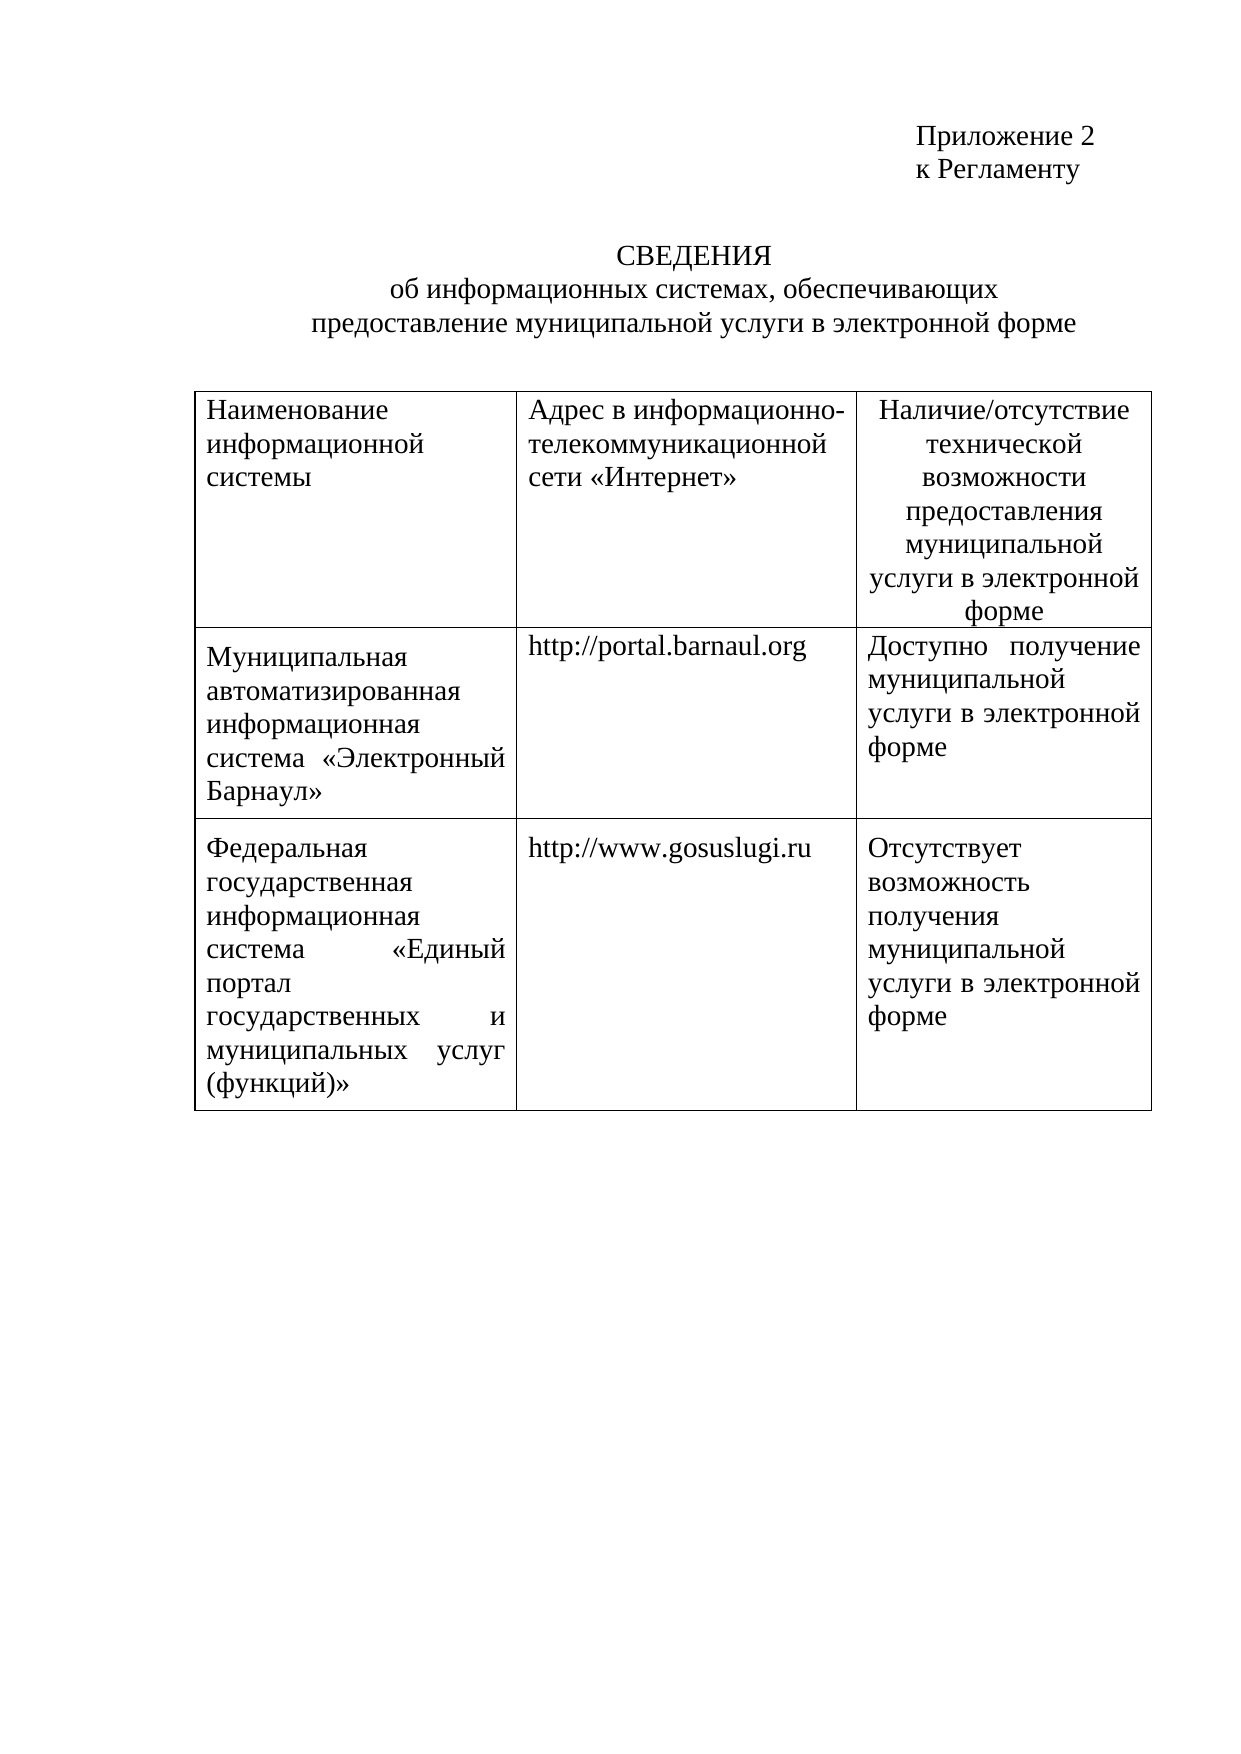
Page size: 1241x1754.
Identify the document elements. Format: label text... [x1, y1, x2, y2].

text СВЕДЕНИЯ [207, 238, 1181, 271]
table_cell Доступно получение муниципальной услуги в электронной форме [857, 628, 1151, 818]
table_header Адрес в информационно-телекоммуникационной сети «Интернет» [517, 392, 856, 627]
text предоставление муниципальной услуги в электронной форме [207, 305, 1181, 338]
table_cell http://www.gosuslugi.ru [517, 819, 856, 1110]
table_cell Федеральная государственная информационная система «Единый портал государственных и муниципальных услуг (функций)» [196, 819, 516, 1110]
text об информационных системах, обеспечивающих [207, 271, 1181, 305]
table_cell http://portal.barnaul.org [517, 628, 856, 818]
text Приложение 2 [207, 118, 1181, 152]
text к Регламенту [207, 152, 1181, 185]
table_header Наличие/отсутствие технической возможности предоставления муниципальной услуги в электронной форме [857, 392, 1151, 627]
table_cell Муниципальная автоматизированная информационная система «Электронный Барнаул» [196, 628, 516, 818]
table_header Наименование информационной системы [196, 392, 516, 627]
table_cell Отсутствует возможность получения муниципальной услуги в электронной форме [857, 819, 1151, 1110]
